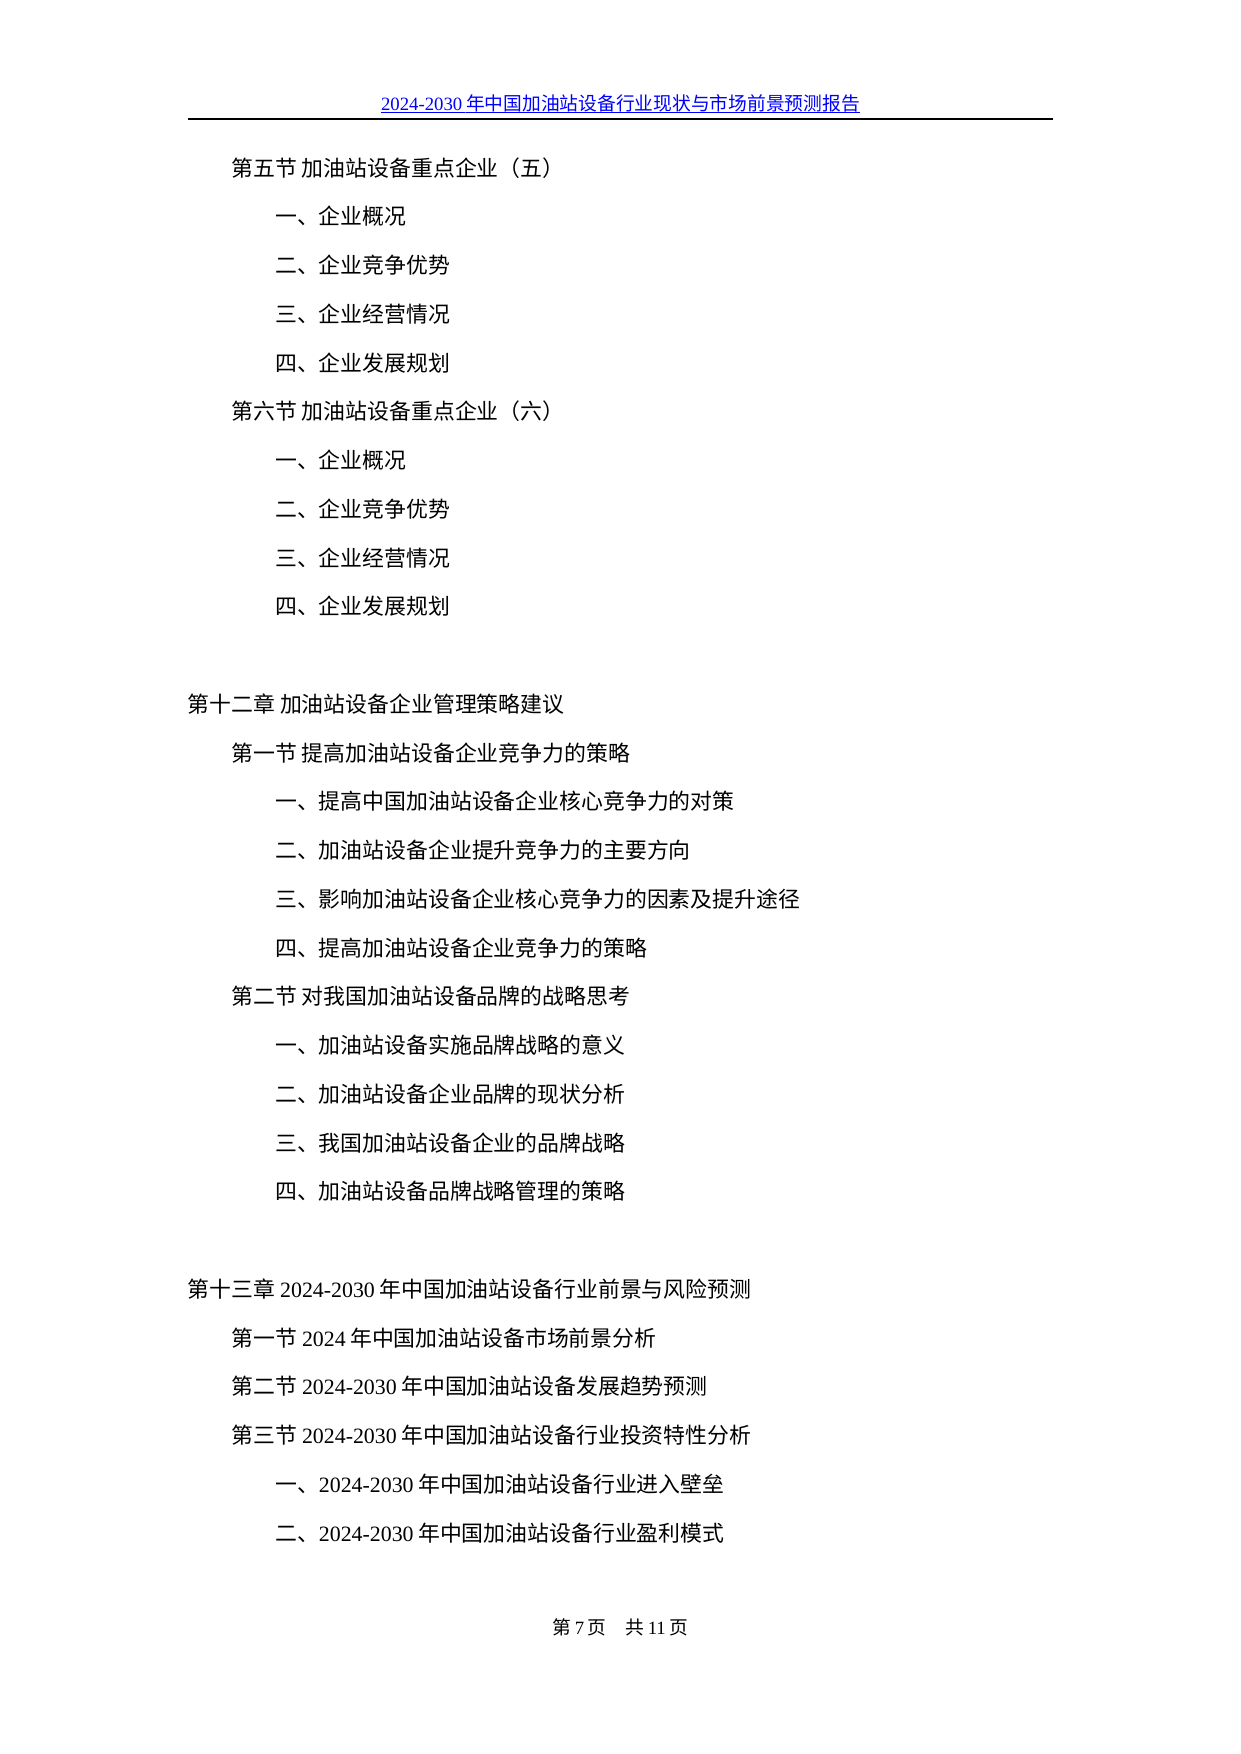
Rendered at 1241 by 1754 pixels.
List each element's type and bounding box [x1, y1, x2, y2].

text [187, 150, 1053, 1548]
